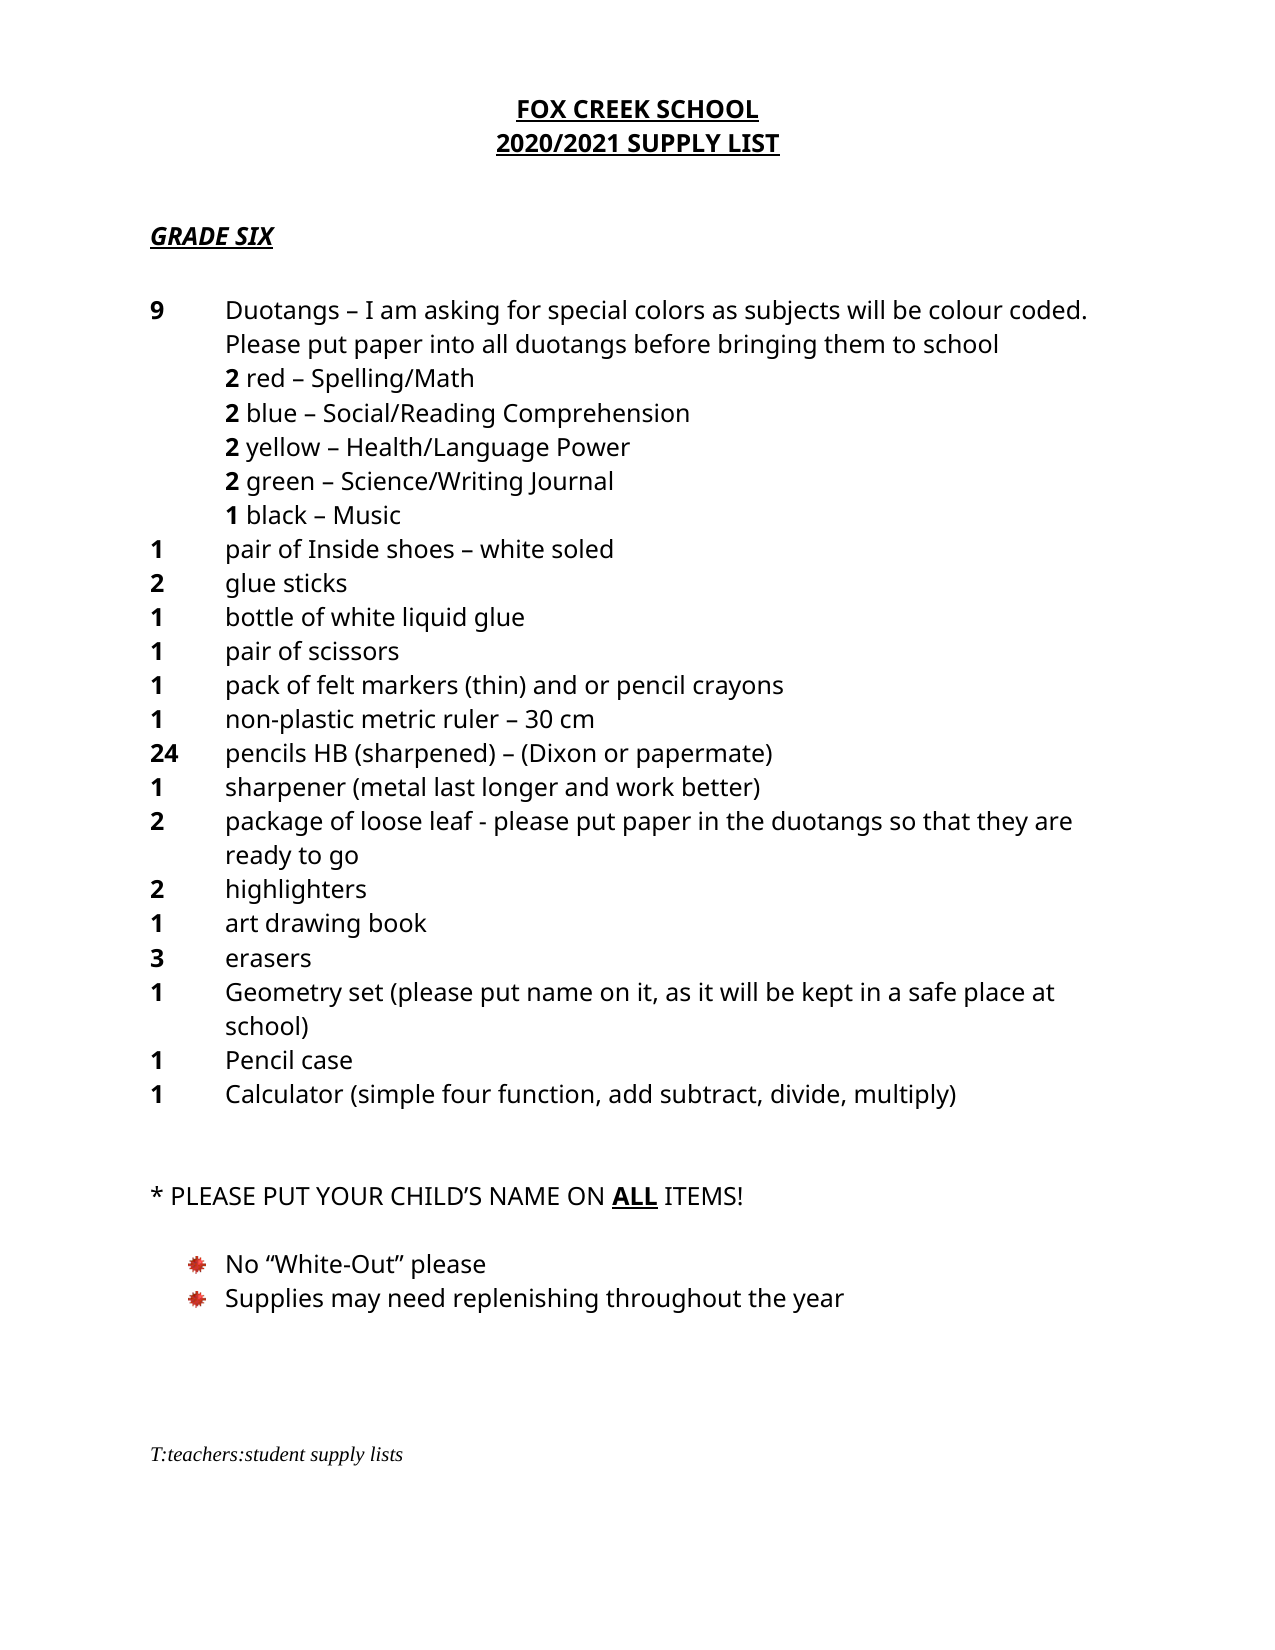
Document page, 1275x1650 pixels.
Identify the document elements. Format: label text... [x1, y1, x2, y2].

text * PLEASE PUT YOUR CHILD’S NAME ON ALL ITEMS! [150, 1179, 1125, 1213]
list 3 erasers [150, 940, 1125, 974]
picture [188, 1256, 206, 1274]
text 1 Pencil case [150, 1042, 1125, 1076]
text 9 Duotangs – I am asking for special colors as subjects will be colour coded. Please put paper into all duotangs before bringing them to school [150, 293, 1125, 361]
text 1 black – Music [225, 497, 1125, 531]
text 1 Calculator (simple four function, add subtract, divide, multiply) [150, 1076, 1125, 1111]
text 1 bottle of white liquid glue [150, 599, 1125, 634]
text 1 pair of Inside shoes – white soled [150, 531, 1125, 566]
text 2 green – Science/Writing Journal [225, 463, 1125, 497]
text 24 pencils HB (sharpened) – (Dixon or papermate) [150, 736, 1125, 770]
list 1 Geometry set (please put name on it, as it will be kept in a safe place at school) [150, 974, 1125, 1042]
text 2020/2021 SUPPLY LIST [150, 126, 1125, 159]
text 1 non-plastic metric ruler – 30 cm [150, 702, 1125, 736]
subtitle GRADE SIX [150, 219, 1125, 253]
text 2 highlighters [150, 872, 1125, 906]
text 2 red – Spelling/Math [225, 361, 1125, 395]
list No “White-Out” please [187, 1247, 1125, 1281]
text 2 yellow – Health/Language Power [225, 429, 1125, 463]
list Supplies may need replenishing throughout the year [187, 1281, 1125, 1315]
list art drawing book [150, 906, 1125, 940]
text 2 glue sticks [150, 566, 1125, 599]
text FOX CREEK SCHOOL [150, 91, 1125, 126]
text 2 blue – Social/Reading Comprehension [225, 395, 1125, 429]
picture [188, 1291, 206, 1308]
text 1 pack of felt markers (thin) and or pencil crayons [150, 668, 1125, 702]
text 1 sharpener (metal last longer and work better) [150, 770, 1125, 804]
text 2 package of loose leaf - please put paper in the duotangs so that they are ready to go [150, 804, 1125, 872]
text 1 pair of scissors [150, 634, 1125, 668]
